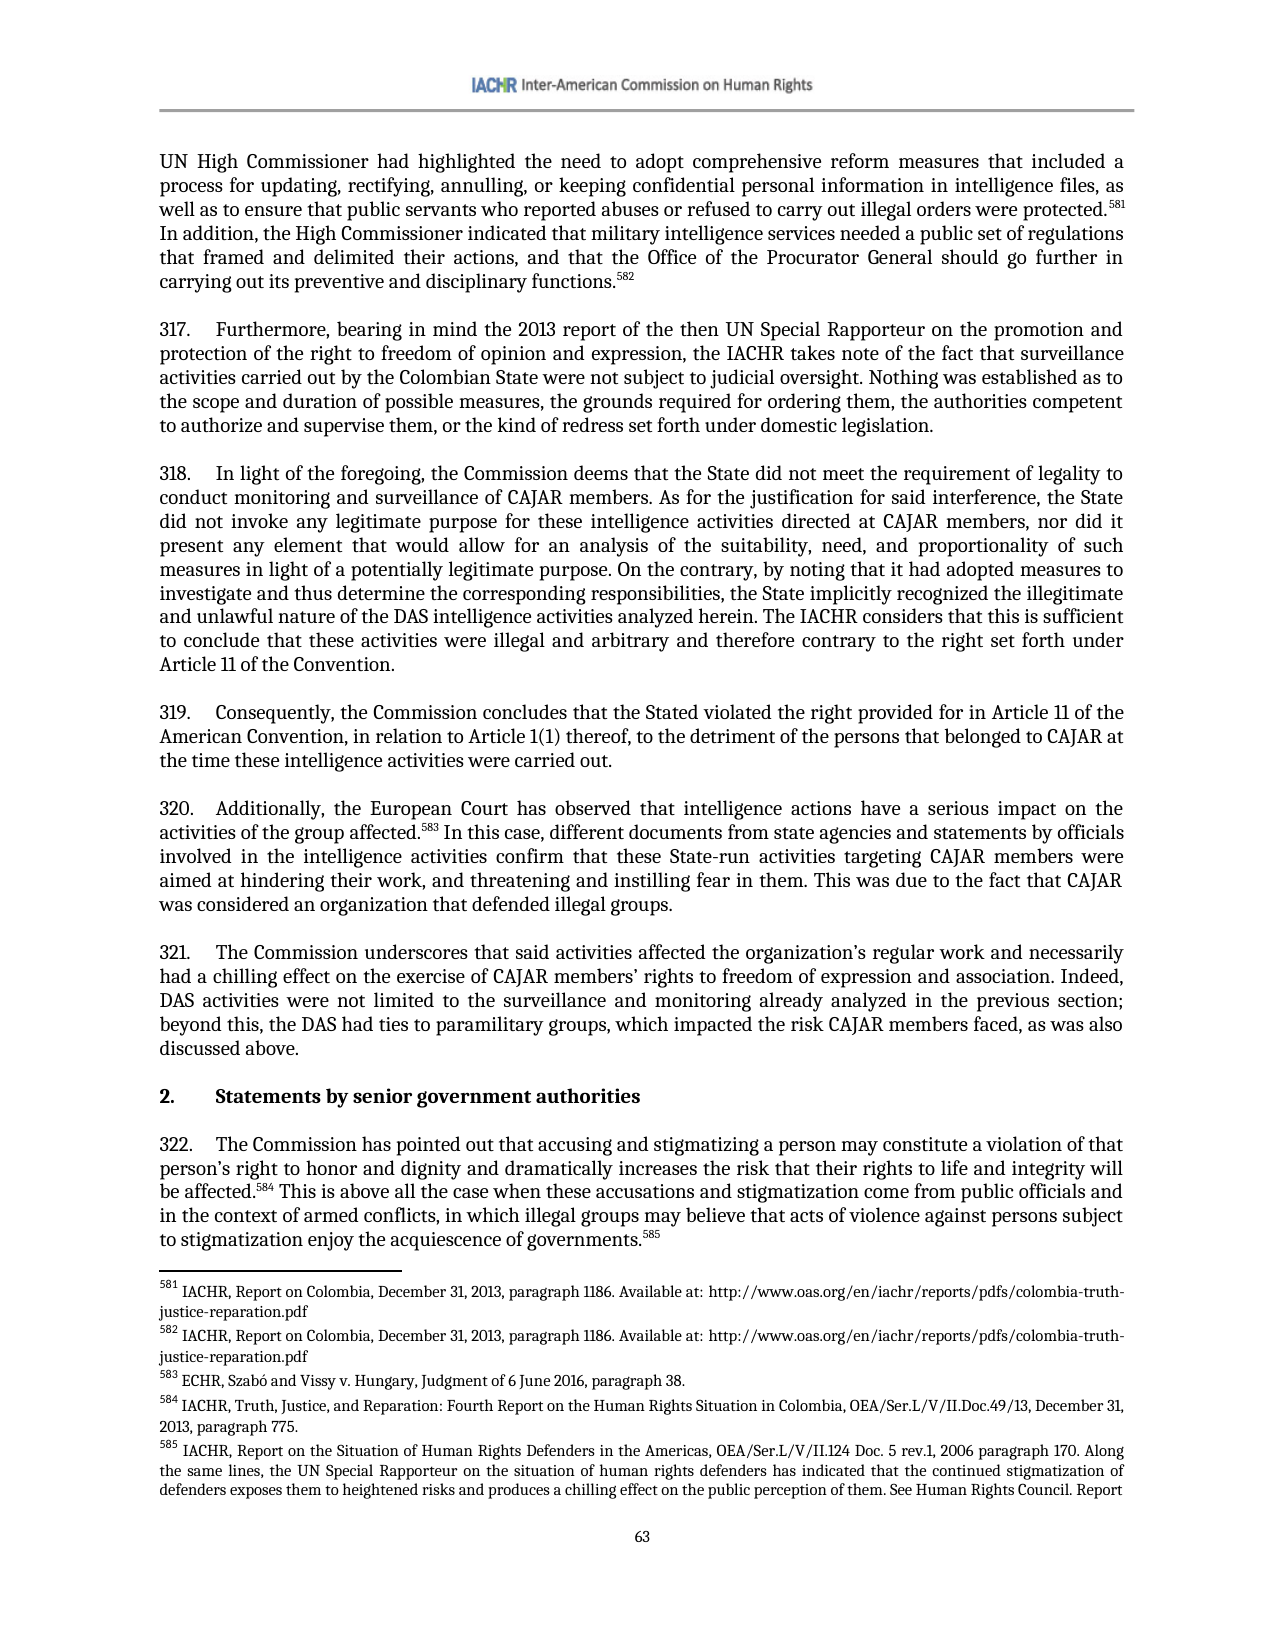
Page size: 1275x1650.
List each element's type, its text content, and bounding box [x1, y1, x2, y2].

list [159, 150, 1125, 294]
list The Commission has pointed out that accusing and stigmatizing a person may constitute a violation of that person’s right to honor and dignity and dramatically increases the risk that their rights to life and integrity will be affected. This is above all the case when these accusations and stigmatization come from public officials and in the context of armed conflicts, in which illegal groups may believe that acts of violence against persons subject to stigmatization enjoy the acquiescence of governments. [159, 1132, 1125, 1252]
list The Commission underscores that said activities affected the organization’s regular work and necessarily had a chilling effect on the exercise of CAJAR members’ rights to freedom of expression and association. Indeed, DAS activities were not limited to the surveillance and monitoring already analyzed in the previous section; beyond this, the DAS had ties to paramilitary groups, which impacted the risk CAJAR members faced, as was also discussed above. [159, 941, 1125, 1060]
list Furthermore, bearing in mind the 2013 report of the then UN Special Rapporteur on the promotion and protection of the right to freedom of opinion and expression, the IACHR takes note of the fact that surveillance activities carried out by the Colombian State were not subject to judicial oversight. Nothing was established as to the scope and duration of possible measures, the grounds required for ordering them, the authorities competent to authorize and supervise them, or the kind of redress set forth under domestic legislation. [159, 318, 1125, 437]
list Consequently, the Commission concludes that the Stated violated the right provided for in Article 11 of the American Convention, in relation to Article 1(1) thereof, to the detriment of the persons that belonged to CAJAR at the time these intelligence activities were carried out. [159, 701, 1125, 773]
list Additionally, the European Court has observed that intelligence actions have a serious impact on the activities of the group affected. In this case, different documents from state agencies and statements by officials involved in the intelligence activities confirm that these State-run activities targeting CAJAR members were aimed at hindering their work, and threatening and instilling fear in them. This was due to the fact that CAJAR was considered an organization that defended illegal groups. [159, 797, 1125, 917]
picture [461, 75, 824, 95]
list In light of the foregoing, the Commission deems that the State did not meet the requirement of legality to conduct monitoring and surveillance of CAJAR members. As for the justification for said interference, the State did not invoke any legitimate purpose for these intelligence activities directed at CAJAR members, nor did it present any element that would allow for an analysis of the suitability, need, and proportionality of such measures in light of a potentially legitimate purpose. On the contrary, by noting that it had adopted measures to investigate and thus determine the corresponding responsibilities, the State implicitly recognized the illegitimate and unlawful nature of the DAS intelligence activities analyzed herein. The IACHR considers that this is sufficient to conclude that these activities were illegal and arbitrary and therefore contrary to the right set forth under Article 11 of the Convention. [159, 461, 1125, 677]
list Statements by senior government authorities [159, 1084, 1125, 1108]
